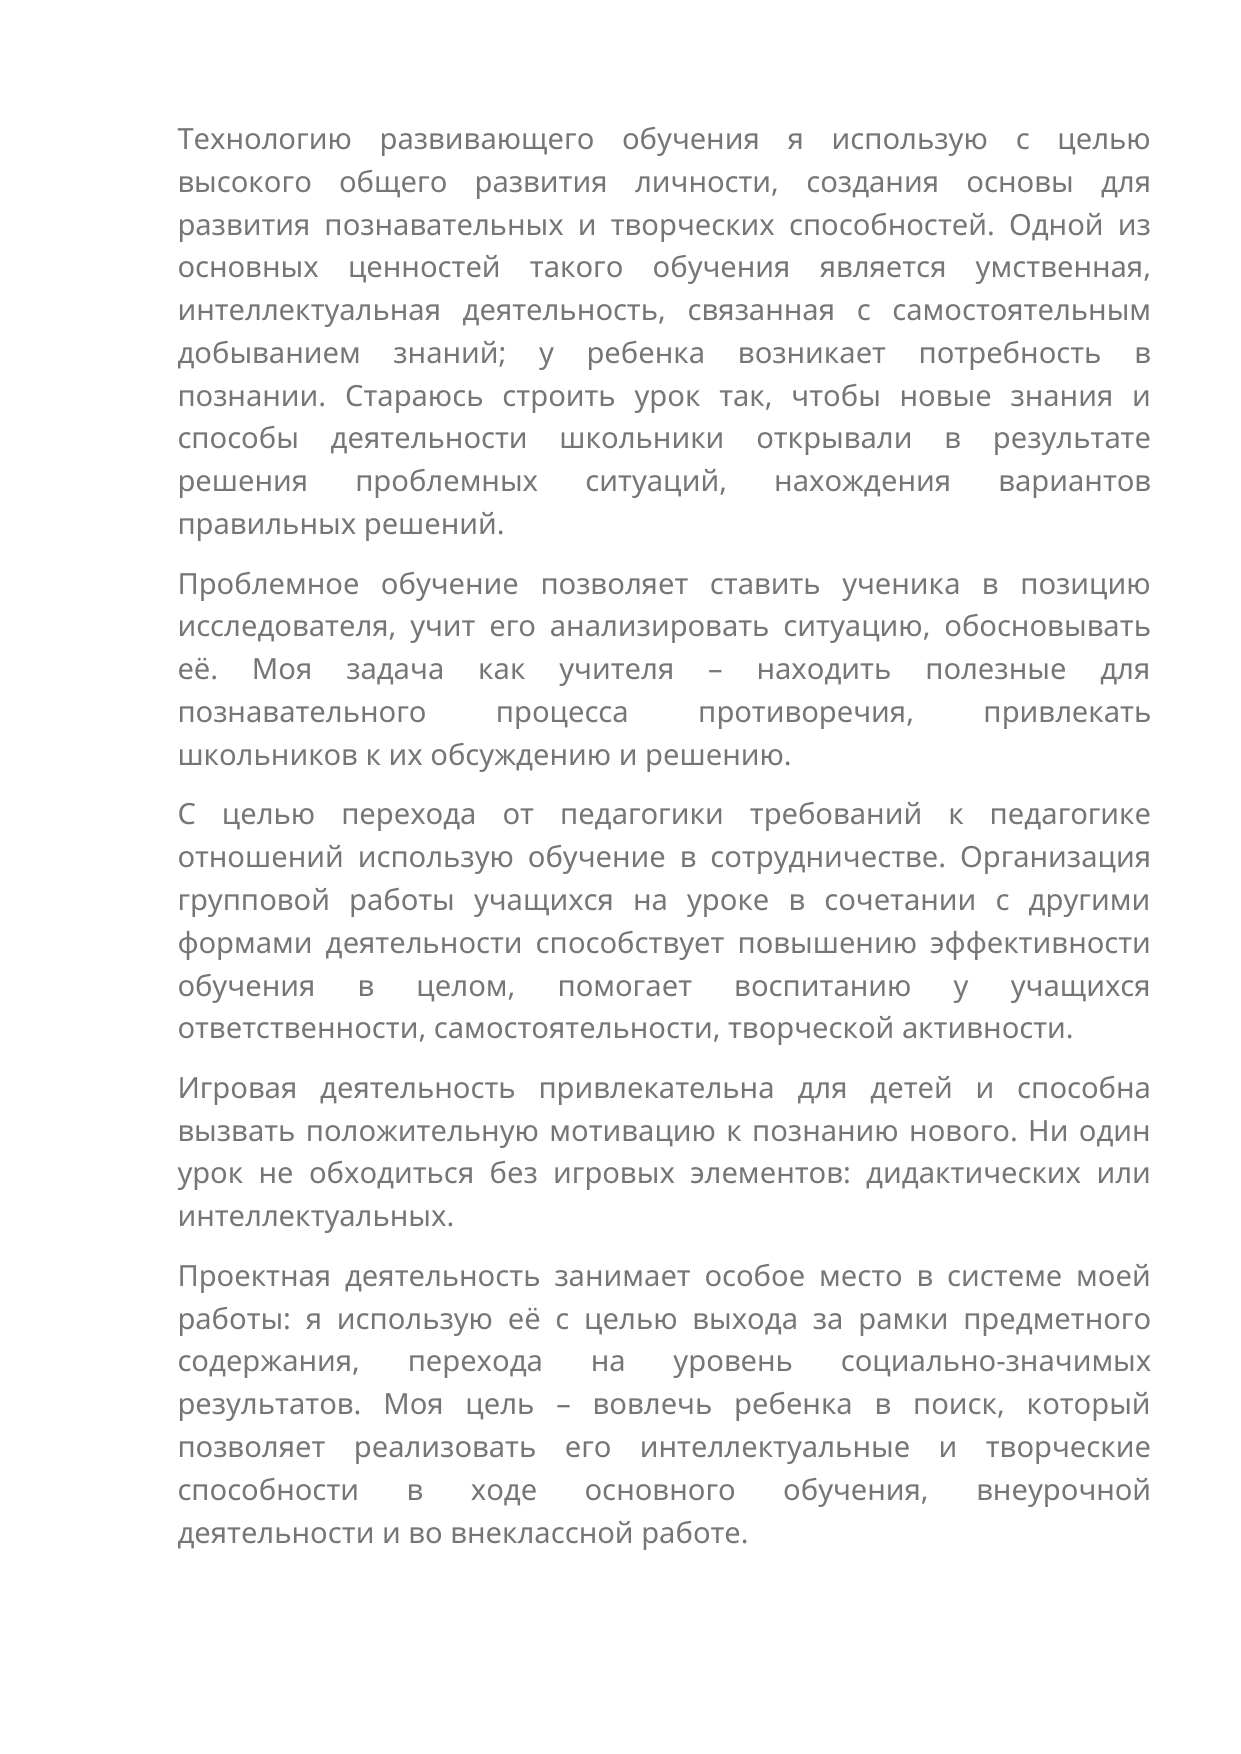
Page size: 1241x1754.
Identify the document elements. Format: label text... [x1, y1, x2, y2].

text С целью перехода от педагогики требований к педагогике отношений использую обучение в сотрудничестве. Организация групповой работы учащихся на уроке в сочетании с другими формами деятельности способствует повышению эффективности обучения в целом, помогает воспитанию у учащихся ответственности, самостоятельности, творческой активности. [177, 794, 1152, 1047]
text Технологию развивающего обучения я использую с целью высокого общего развития личности, создания основы для развития познавательных и творческих способностей. Одной из основных ценностей такого обучения является умственная, интеллектуальная деятельность, связанная с самостоятельным добыванием знаний; у ребенка возникает потребность в познании. Стараюсь строить урок так, чтобы новые знания и способы деятельности школьники открывали в результате решения проблемных ситуаций, нахождения вариантов правильных решений. [177, 118, 1152, 543]
text Проектная деятельность занимает особое место в системе моей работы: я использую её с целью выхода за рамки предметного содержания, перехода на уровень социально-значимых результатов. Моя цель – вовлечь ребенка в поиск, который позволяет реализовать его интеллектуальные и творческие способности в ходе основного обучения, внеурочной деятельности и во внеклассной работе. [177, 1255, 1152, 1552]
text Проблемное обучение позволяет ставить ученика в позицию исследователя, учит его анализировать ситуацию, обосновывать её. Моя задача как учителя – находить полезные для познавательного процесса противоречия, привлекать школьников к их обсуждению и решению. [177, 563, 1152, 774]
text Игровая деятельность привлекательна для детей и способна вызвать положительную мотивацию к познанию нового. Ни один урок не обходиться без игровых элементов: дидактических или интеллектуальных. [177, 1067, 1152, 1235]
